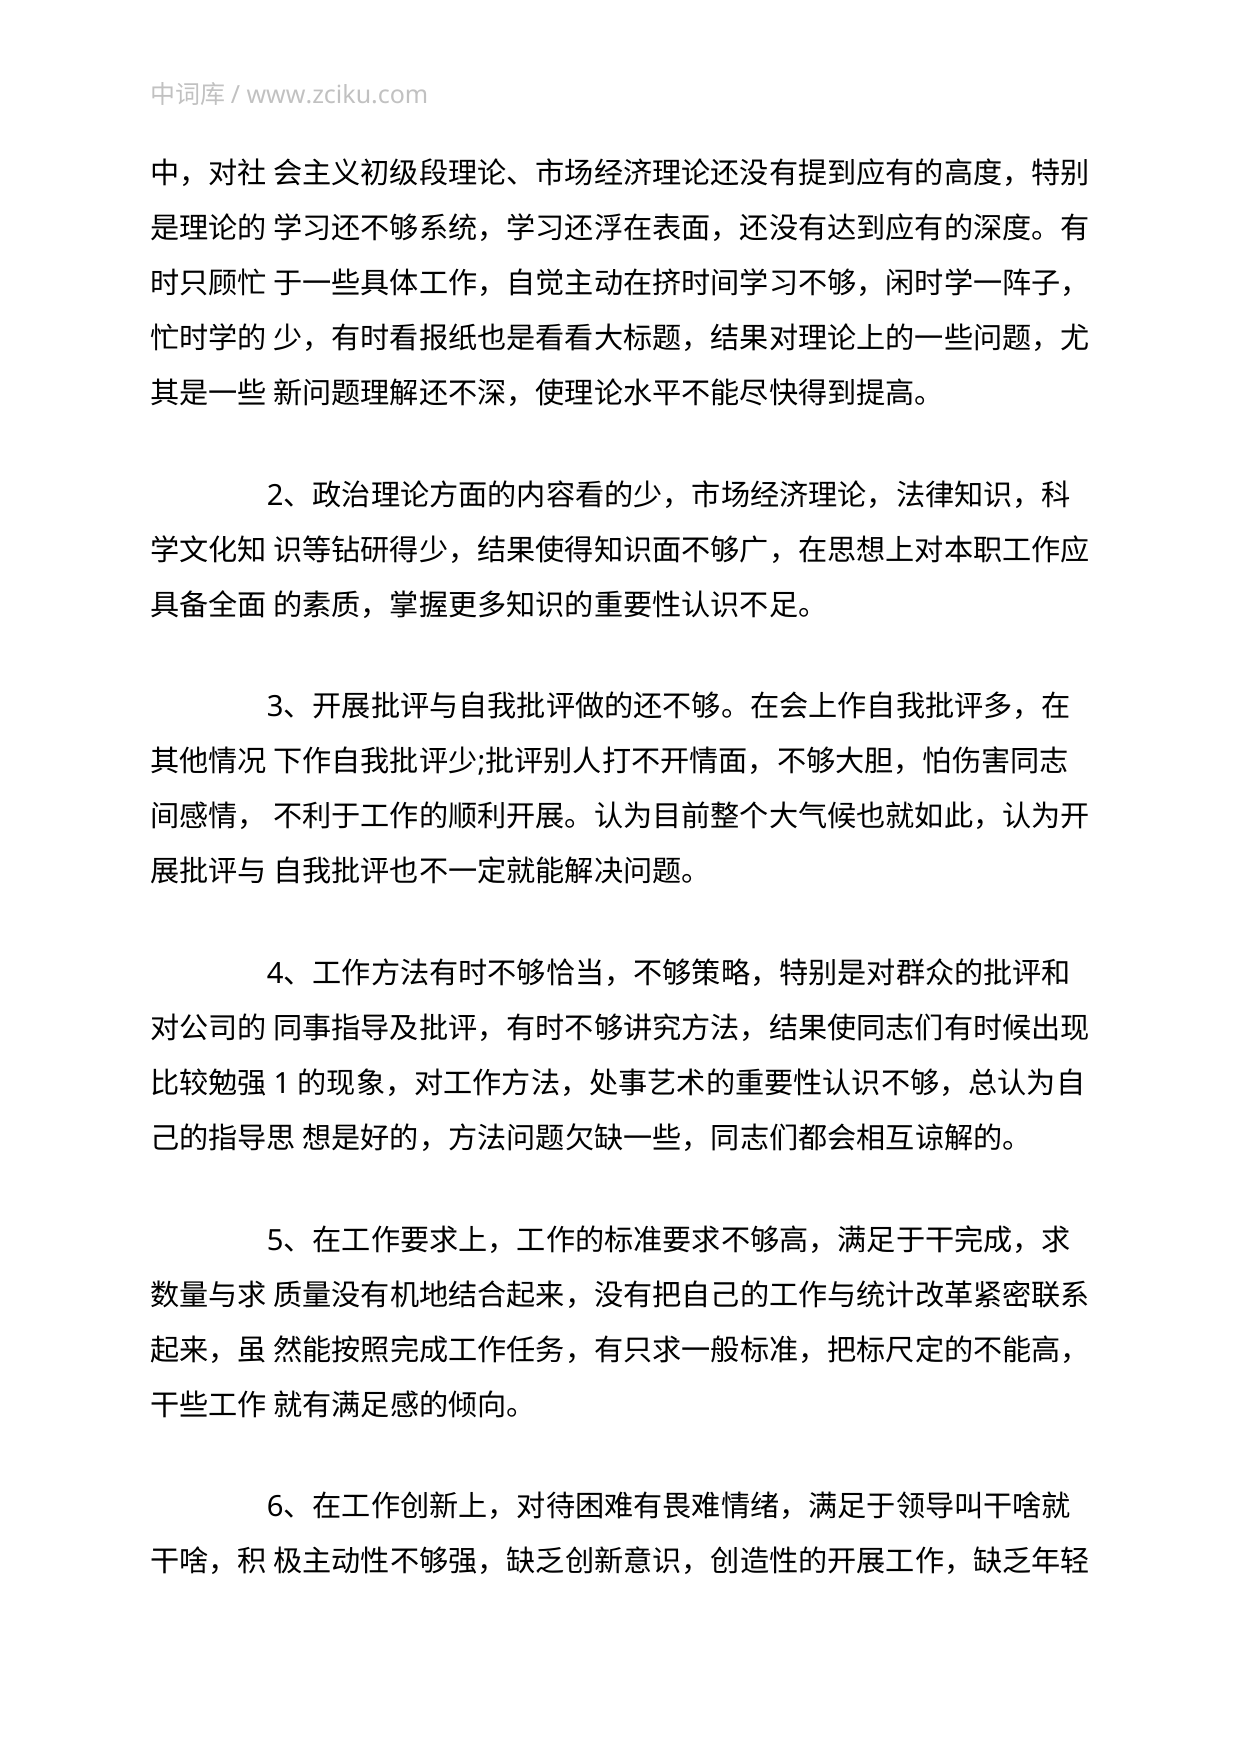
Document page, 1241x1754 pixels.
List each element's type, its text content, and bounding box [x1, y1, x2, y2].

text 2、政治理论方面的内容看的少，市场经济理论，法律知识，科学文化知 识等钻研得少，结果使得知识面不够广，在思想上对本职工作应具备全面 的素质，掌握更多知识的重要性认识不足。 [150, 471, 1090, 623]
text 5、在工作要求上，工作的标准要求不够高，满足于干完成，求数量与求 质量没有机地结合起来，没有把自己的工作与统计改革紧密联系起来，虽 然能按照完成工作任务，有只求一般标准，把标尺定的不能高，干些工作 就有满足感的倾向。 [150, 1216, 1090, 1423]
text 4、工作方法有时不够恰当，不够策略，特别是对群众的批评和对公司的 同事指导及批评，有时不够讲究方法，结果使同志们有时候出现比较勉强 1 的现象，对工作方法，处事艺术的重要性认识不够，总认为自己的指导思 想是好的，方法问题欠缺一些，同志们都会相互谅解的。 [150, 950, 1090, 1157]
text 3、开展批评与自我批评做的还不够。在会上作自我批评多，在其他情况 下作自我批评少;批评别人打不开情面，不够大胆，怕伤害同志间感情， 不利于工作的顺利开展。认为目前整个大气候也就如此，认为开展批评与 自我批评也不一定就能解决问题。 [150, 683, 1090, 890]
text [150, 1483, 1090, 1580]
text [150, 150, 1090, 412]
